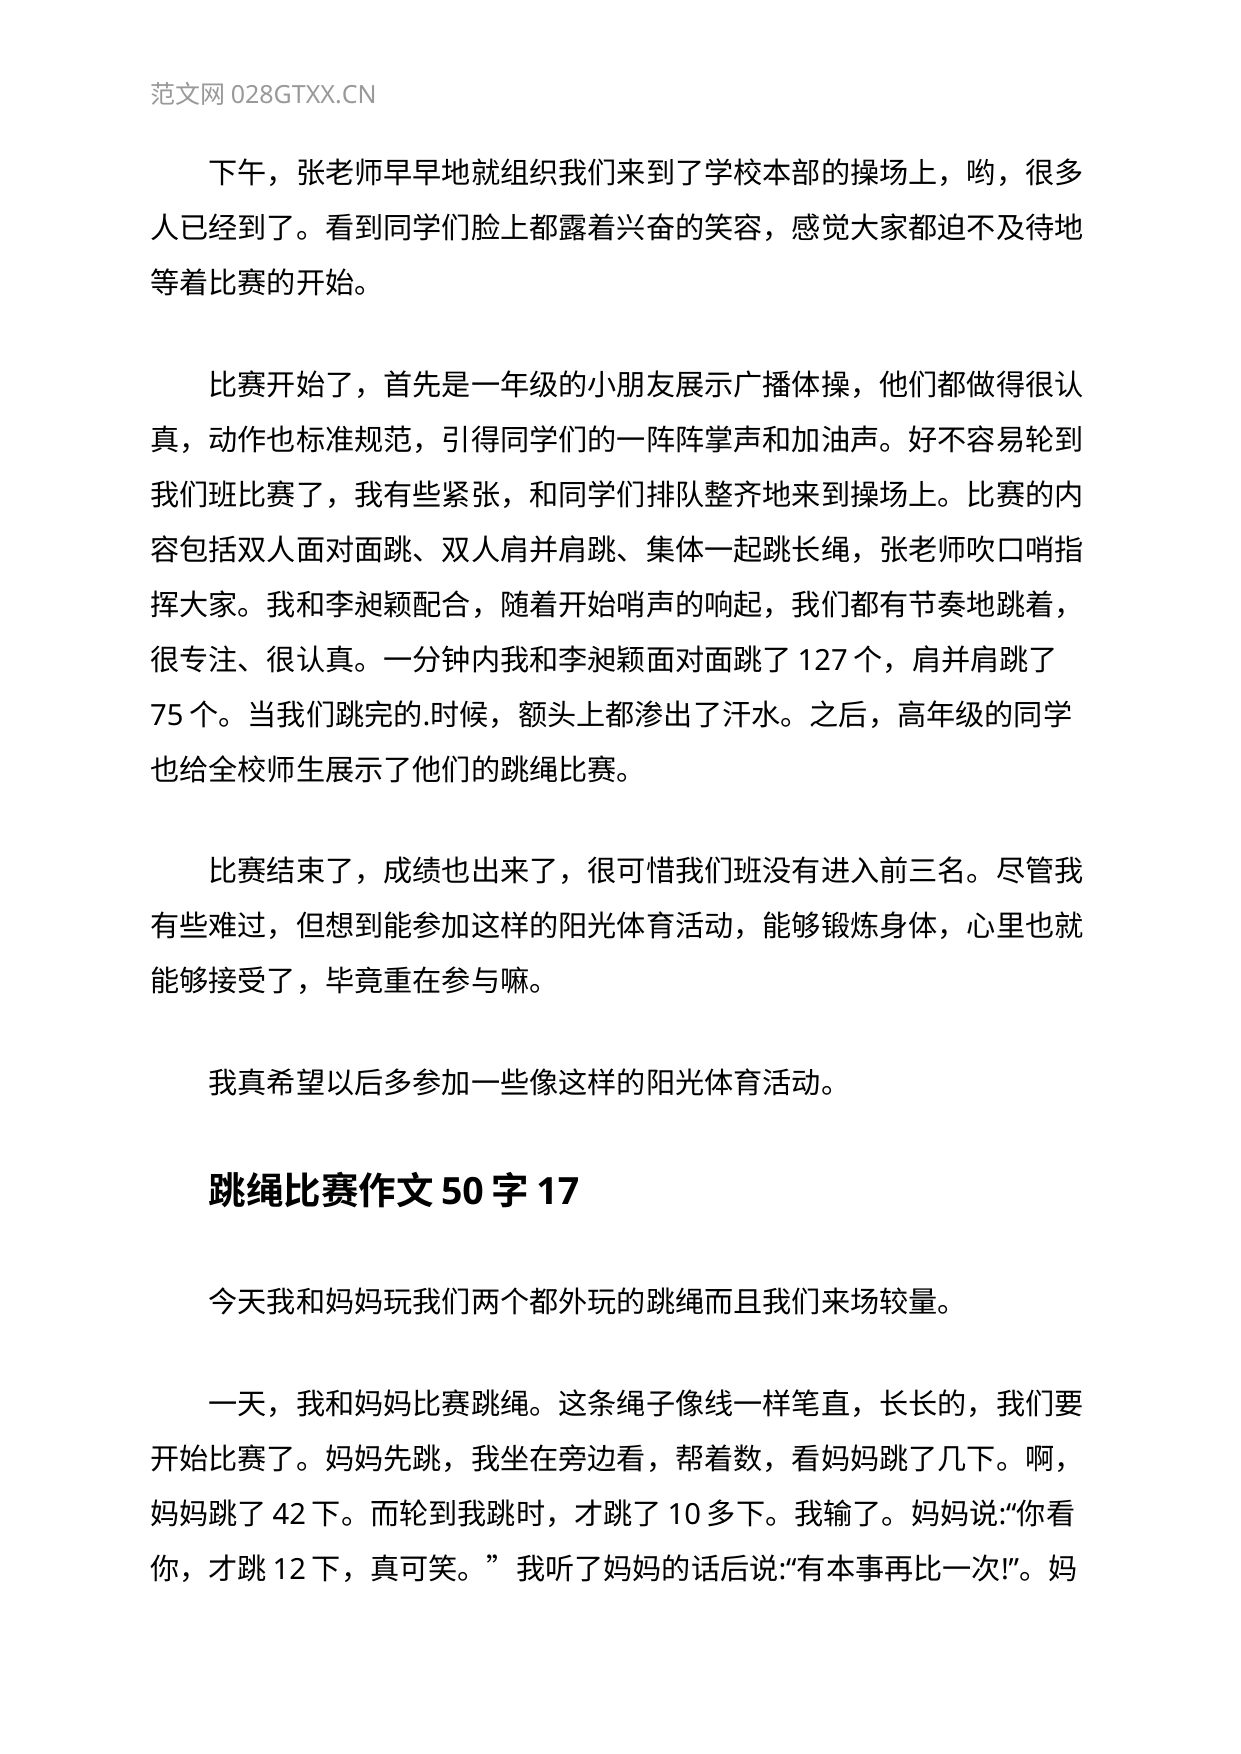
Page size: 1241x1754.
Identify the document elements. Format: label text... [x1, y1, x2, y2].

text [150, 1381, 1090, 1588]
text 跳绳比赛作文50字17 [150, 1161, 1090, 1216]
text 比赛结束了，成绩也出来了，很可惜我们班没有进入前三名。尽管我有些难过，但想到能参加这样的阳光体育活动，能够锻炼身体，心里也就能够接受了，毕竟重在参与嘛。 [150, 848, 1090, 1000]
text 比赛开始了，首先是一年级的小朋友展示广播体操，他们都做得很认真，动作也标准规范，引得同学们的一阵阵掌声和加油声。好不容易轮到我们班比赛了，我有些紧张，和同学们排队整齐地来到操场上。比赛的内容包括双人面对面跳、双人肩并肩跳、集体一起跳长绳，张老师吹口哨指挥大家。我和李昶颖配合，随着开始哨声的响起，我们都有节奏地跳着，很专注、很认真。一分钟内我和李昶颖面对面跳了127个，肩并肩跳了75个。当我们跳完的.时候，额头上都渗出了汗水。之后，高年级的同学也给全校师生展示了他们的跳绳比赛。 [150, 362, 1090, 788]
text 下午，张老师早早地就组织我们来到了学校本部的操场上，哟，很多人已经到了。看到同学们脸上都露着兴奋的笑容，感觉大家都迫不及待地等着比赛的开始。 [150, 150, 1090, 302]
text 我真希望以后多参加一些像这样的阳光体育活动。 [150, 1059, 1090, 1102]
text 今天我和妈妈玩我们两个都外玩的跳绳而且我们来场较量。 [150, 1279, 1090, 1321]
